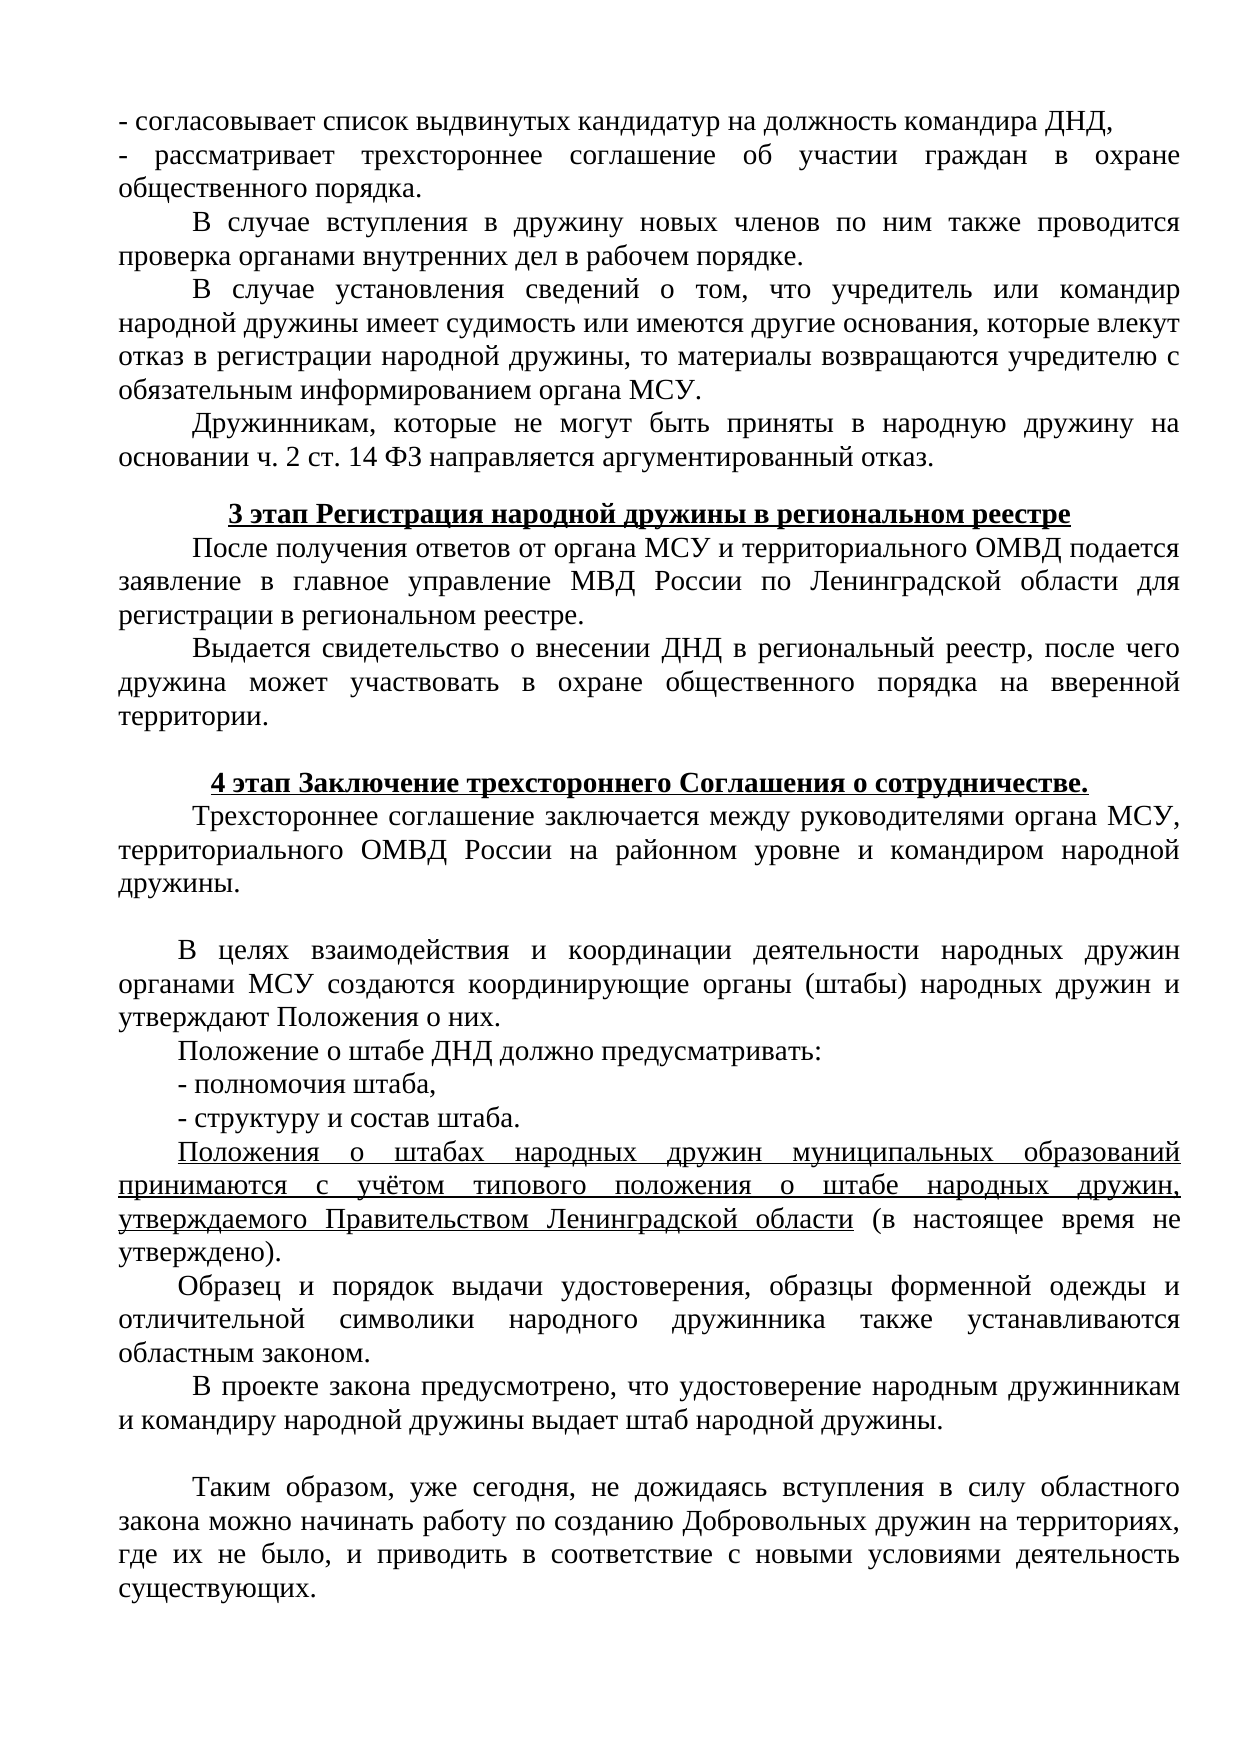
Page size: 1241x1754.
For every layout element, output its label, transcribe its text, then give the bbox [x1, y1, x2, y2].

text Таким образом, уже сегодня, не дожидаясь вступления в силу областного закона можно начинать работу по созданию Добровольных дружин на территориях, где их не было, и приводить в соответствие с новыми условиями деятельность существующих. [118, 1469, 1181, 1603]
text 4 этап Заключение трехстороннего Соглашения о сотрудничестве. [118, 765, 1181, 798]
text В случае вступления в дружину новых членов по ним также проводится проверка органами внутренних дел в рабочем порядке. [118, 204, 1181, 271]
text После получения ответов от органа МСУ и территориального ОМВД подается заявление в главное управление МВД России по Ленинградской области для регистрации в региональном реестре. [118, 530, 1181, 631]
text - полномочия штаба, [118, 1067, 1181, 1100]
text Дружинникам, которые не могут быть приняты в народную дружину на основании ч. 2 ст. 14 ФЗ направляется аргументированный отказ. [118, 405, 1181, 472]
text - структуру и состав штаба. [118, 1100, 1181, 1134]
text В случае установления сведений о том, что учредитель или командир народной дружины имеет судимость или имеются другие основания, которые влекут отказ в регистрации народной дружины, то материалы возвращаются учредителю с обязательным информированием органа МСУ. [118, 271, 1181, 405]
text Положения о штабах народных дружин муниципальных образований принимаются с учётом типового положения о штабе народных дружин, утверждаемого Правительством Ленинградской области (в настоящее время не утверждено). [118, 1134, 1181, 1196]
text Трехстороннее соглашение заключается между руководителями органа МСУ, территориального ОМВД России на районном уровне и командиром народной дружины. [118, 798, 1181, 899]
text 3 этап Регистрация народной дружины в региональном реестре [118, 496, 1181, 530]
text Образец и порядок выдачи удостоверения, образцы форменной одежды и отличительной символики народного дружинника также устанавливаются областным законом. [118, 1268, 1181, 1368]
text Положения о штабах народных дружин муниципальных образований принимаются с учётом типового положения о штабе народных дружин, утверждаемого Правительством Ленинградской области (в настоящее время не утверждено). [118, 1198, 1181, 1268]
text - рассматривает трехстороннее соглашение об участии граждан в охране общественного порядка. [118, 137, 1181, 204]
text Положение о штабе ДНД должно предусматривать: [118, 1033, 1181, 1067]
text В целях взаимодействия и координации деятельности народных дружин органами МСУ создаются координирующие органы (штабы) народных дружин и утверждают Положения о них. [118, 932, 1181, 1033]
text В проекте закона предусмотрено, что удостоверение народным дружинникам и командиру народной дружины выдает штаб народной дружины. [118, 1368, 1181, 1436]
text - согласовывает список выдвинутых кандидатур на должность командира ДНД, [118, 103, 1181, 137]
text Выдается свидетельство о внесении ДНД в региональный реестр, после чего дружина может участвовать в охране общественного порядка на вверенной территории. [118, 631, 1181, 731]
